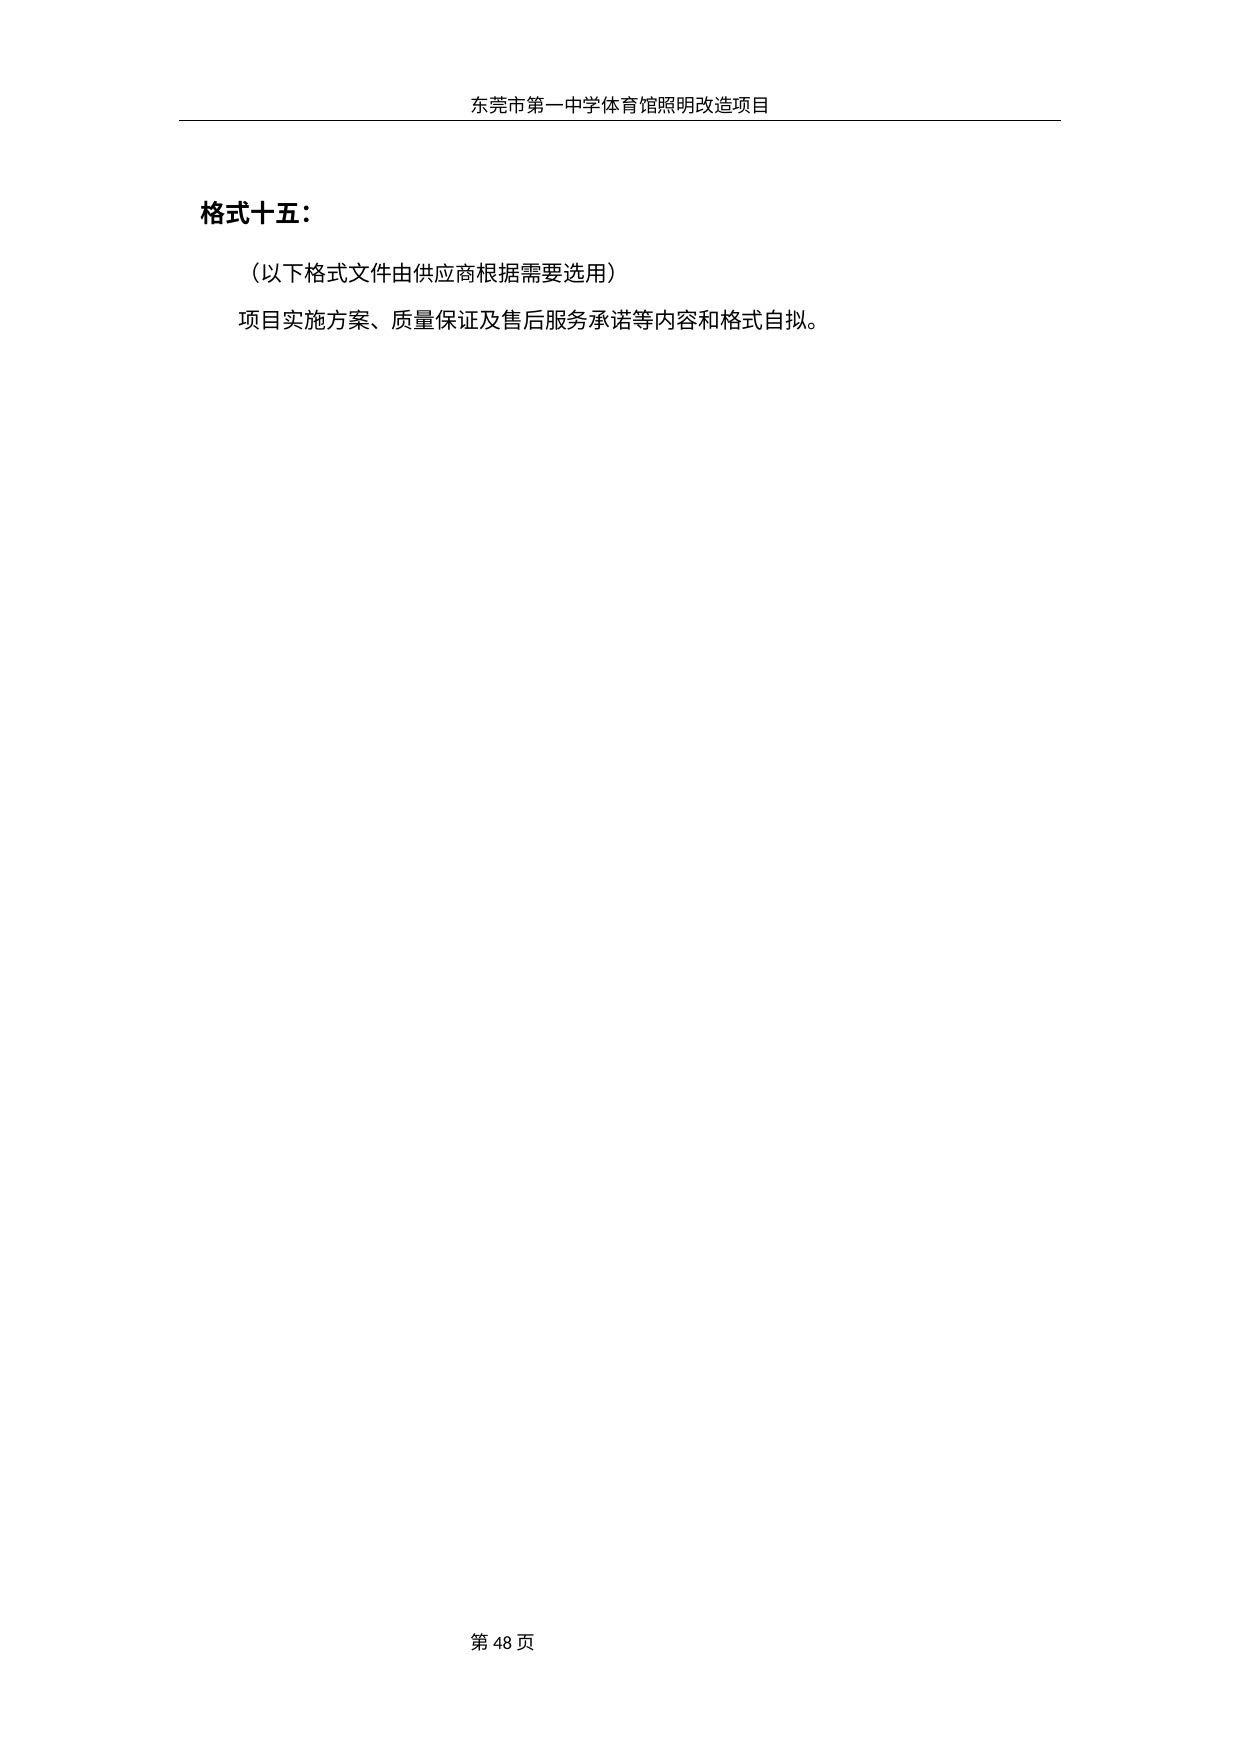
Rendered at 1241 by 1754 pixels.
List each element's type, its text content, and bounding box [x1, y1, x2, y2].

text 项目实施方案、质量保证及售后服务承诺等内容和格式自拟。 [238, 303, 1053, 335]
text 格式十五： [200, 179, 1053, 244]
text （以下格式文件由供应商根据需要选用） [238, 256, 1053, 288]
